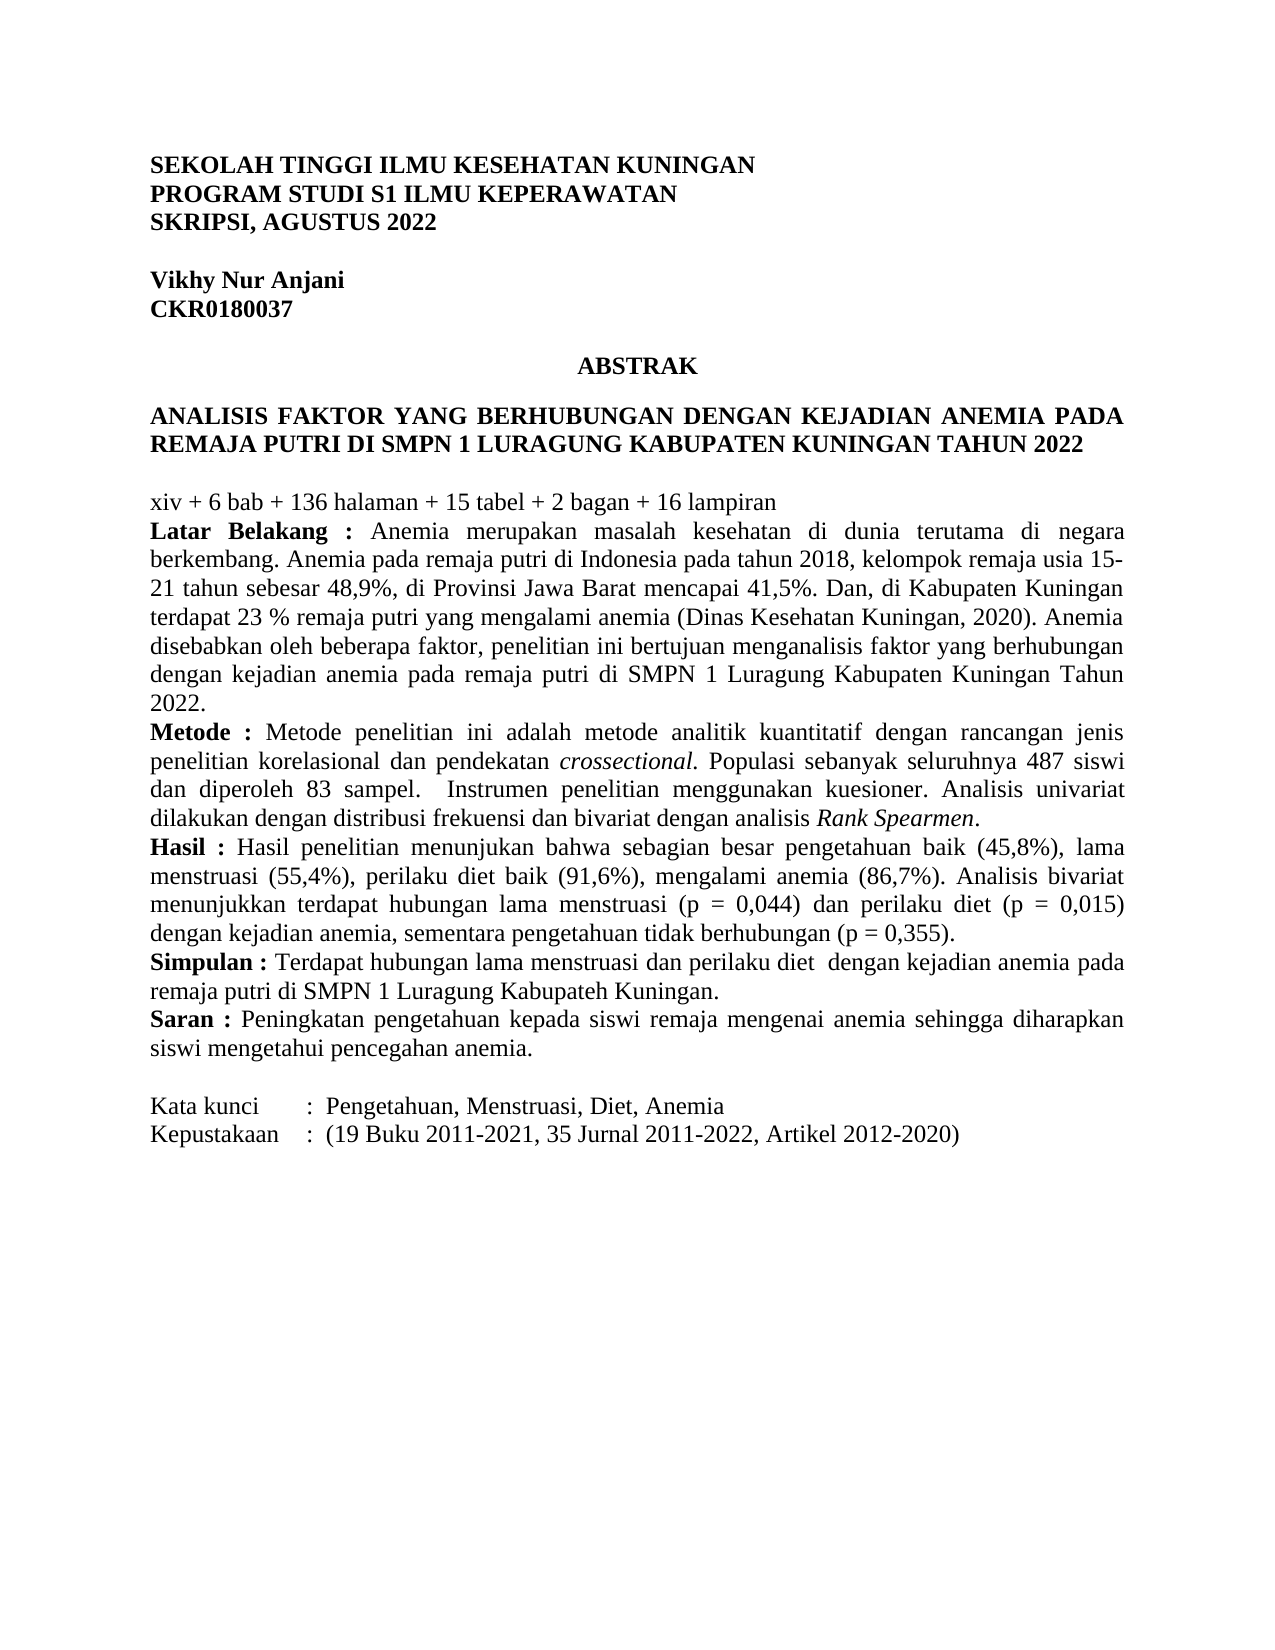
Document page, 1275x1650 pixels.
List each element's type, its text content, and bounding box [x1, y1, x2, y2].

text Kata kunci : Pengetahuan, Menstruasi, Diet, Anemia [150, 1091, 1125, 1119]
text xiv + 6 bab + 136 halaman + 15 tabel + 2 bagan + 16 lampiran [150, 487, 1125, 516]
text ANALISIS FAKTOR YANG BERHUBUNGAN DENGAN KEJADIAN ANEMIA PADA REMAJA PUTRI DI SMPN 1 LURAGUNG KABUPATEN KUNINGAN TAHUN 2022 [150, 401, 1125, 458]
text SKRIPSI, AGUSTUS 2022 [150, 207, 1125, 236]
text SEKOLAH TINGGI ILMU KESEHATAN KUNINGAN [150, 150, 1125, 179]
text Simpulan : Terdapat hubungan lama menstruasi dan perilaku diet dengan kejadian anemia pada remaja putri di SMPN 1 Luragung Kabupateh Kuningan. [150, 947, 1125, 1004]
text Metode : Metode penelitian ini adalah metode analitik kuantitatif dengan rancangan jenis penelitian korelasional dan pendekatan crossectional. Populasi sebanyak seluruhnya 487 siswi dan diperoleh 83 sampel. Instrumen penelitian menggunakan kuesioner. Analisis univariat dilakukan dengan distribusi frekuensi dan bivariat dengan analisis Rank Spearmen. [150, 717, 1125, 832]
text Vikhy Nur Anjani [150, 265, 1125, 294]
text Latar Belakang : Anemia merupakan masalah kesehatan di dunia terutama di negara berkembang. Anemia pada remaja putri di Indonesia pada tahun 2018, kelompok remaja usia 15-21 tahun sebesar 48,9%, di Provinsi Jawa Barat mencapai 41,5%. Dan, di Kabupaten Kuningan terdapat 23 % remaja putri yang mengalami anemia (Dinas Kesehatan Kuningan, 2020). Anemia disebabkan oleh beberapa faktor, penelitian ini bertujuan menganalisis faktor yang berhubungan dengan kejadian anemia pada remaja putri di SMPN 1 Luragung Kabupaten Kuningan Tahun 2022. [150, 516, 1125, 717]
text PROGRAM STUDI S1 ILMU KEPERAWATAN [150, 179, 1125, 207]
text CKR0180037 [150, 294, 1125, 322]
text Hasil : Hasil penelitian menunjukan bahwa sebagian besar pengetahuan baik (45,8%), lama menstruasi (55,4%), perilaku diet baik (91,6%), mengalami anemia (86,7%). Analisis bivariat menunjukkan terdapat hubungan lama menstruasi (p = 0,044) dan perilaku diet (p = 0,015) dengan kejadian anemia, sementara pengetahuan tidak berhubungan (p = 0,355). [150, 832, 1125, 947]
text Kepustakaan : (19 Buku 2011-2021, 35 Jurnal 2011-2022, Artikel 2012-2020) [150, 1119, 1125, 1148]
text Saran : Peningkatan pengetahuan kepada siswi remaja mengenai anemia sehingga diharapkan siswi mengetahui pencegahan anemia. [150, 1004, 1125, 1062]
text ABSTRAK [150, 351, 1125, 380]
